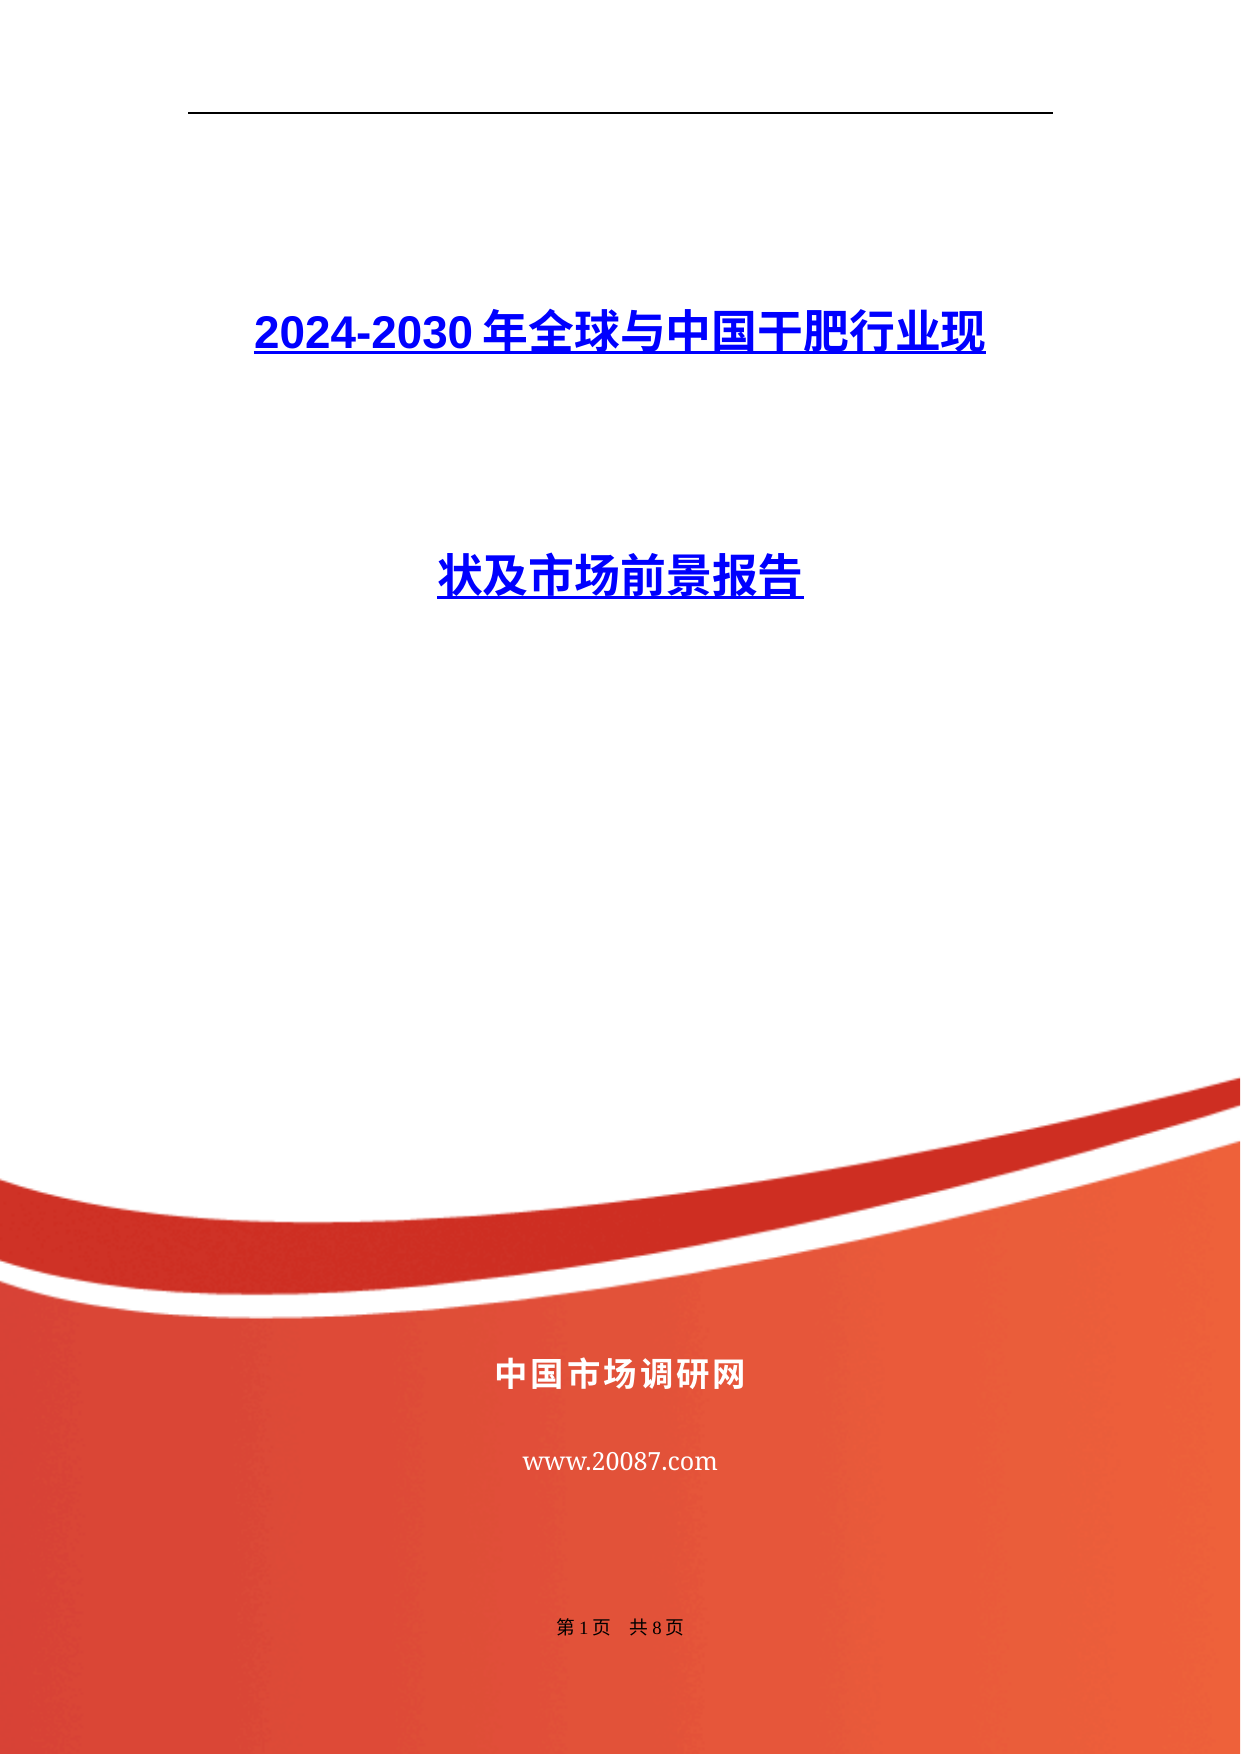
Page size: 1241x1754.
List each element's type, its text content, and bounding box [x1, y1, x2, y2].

subtitle 中国市场调研网 [187, 1339, 1053, 1404]
picture [0, 1006, 1241, 1754]
table_header 2024-2030年全球与中国干肥行业现状及市场前景报告 [188, 207, 1053, 773]
text www.20087.com [187, 1428, 1053, 1493]
